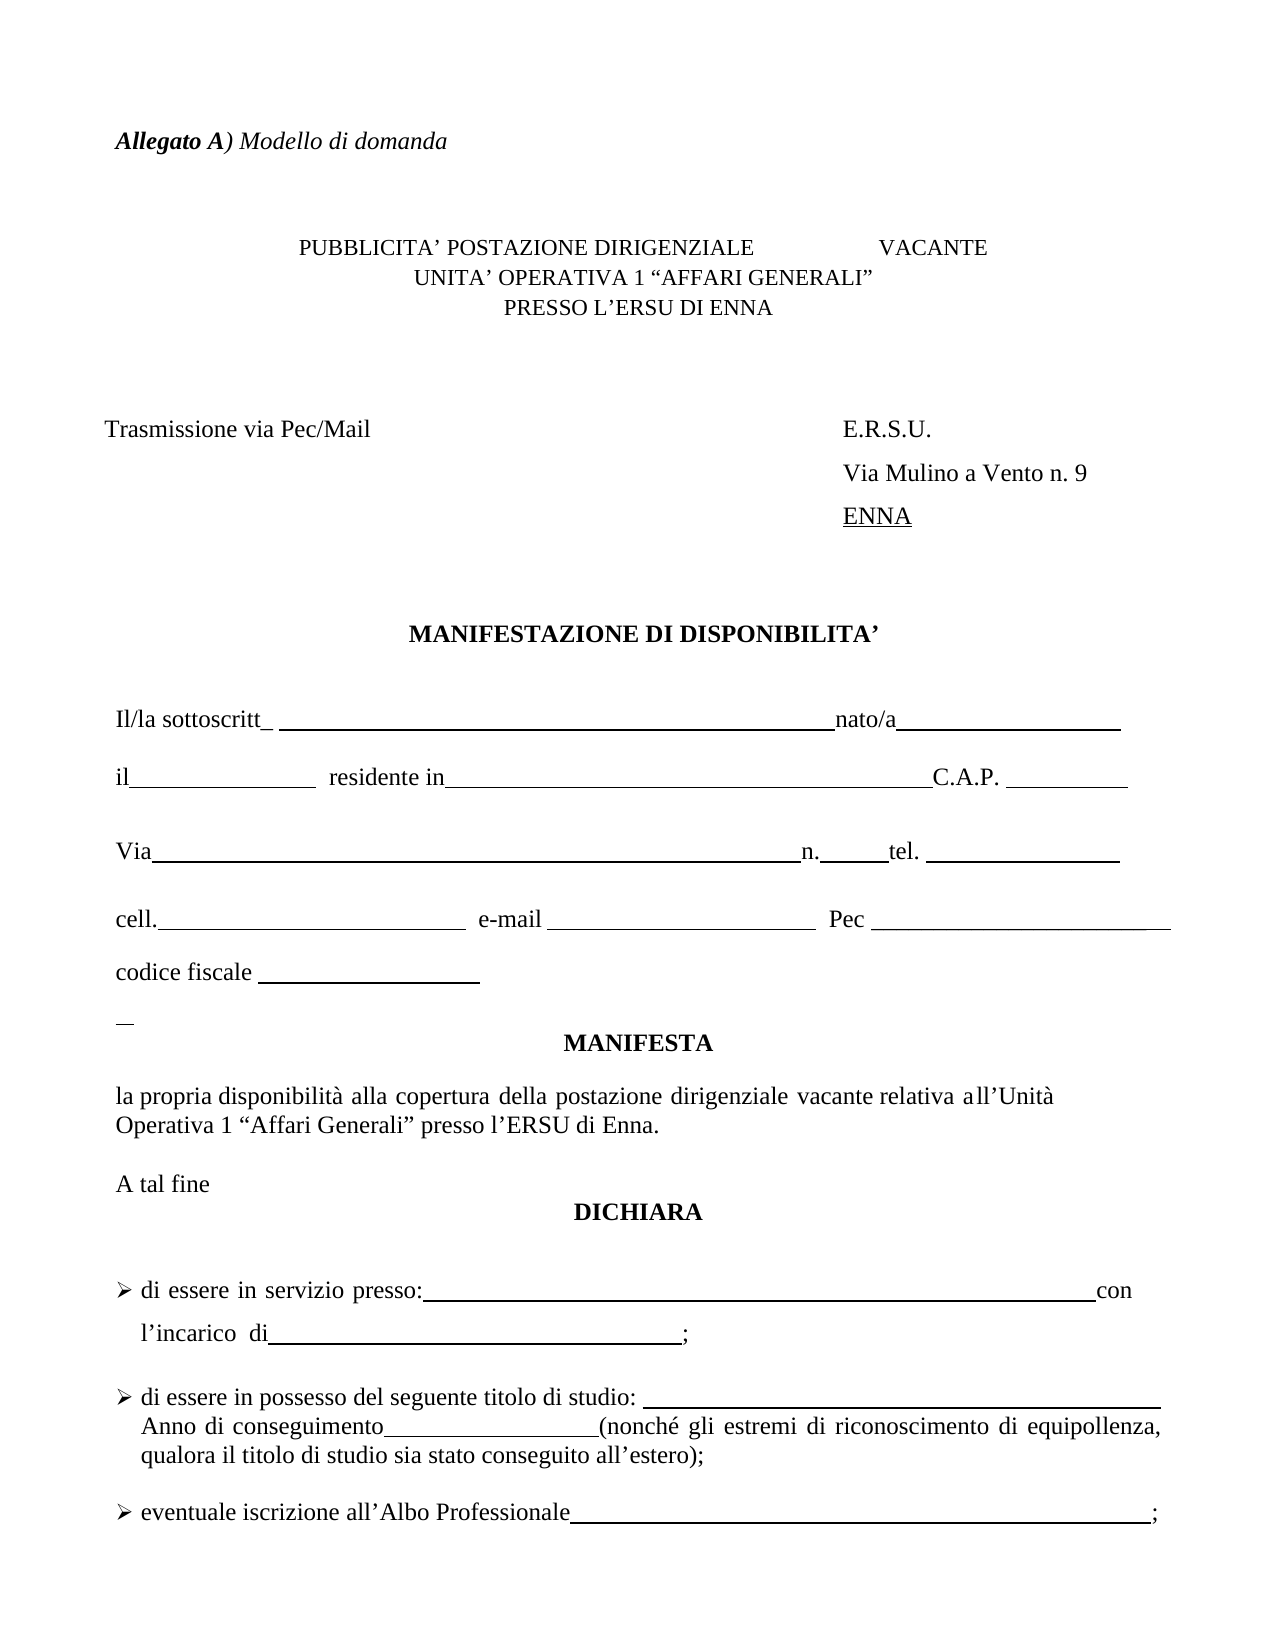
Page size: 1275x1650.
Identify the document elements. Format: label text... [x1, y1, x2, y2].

list eventuale iscrizione all’Albo Professionale ; [115, 1497, 1173, 1526]
text cell. e-mail Pec ______________________ [115, 904, 1173, 933]
text PRESSO L’ERSU DI ENNA [293, 294, 983, 321]
text Il/la sottoscritt_ nato/a [115, 704, 1125, 733]
text il residente in C.A.P. [115, 762, 1125, 791]
subtitle PUBBLICITA’ POSTAZIONE DIRIGENZIALE VACANTE UNITA’ OPERATIVA 1 “AFFARI GENERALI” [252, 234, 1034, 291]
text Via n. tel. [115, 836, 1173, 865]
text Trasmissione via Pec/Mail E.R.S.U. [104, 414, 1173, 443]
text Via Mulino a Vento n. 9 [104, 458, 1173, 486]
text la propria disponibilità alla copertura della postazione dirigenziale vacante relativa all’Unità Operativa 1 “Affari Generali” presso l’ERSU di Enna. [115, 1081, 1173, 1139]
list di essere in possesso del seguente titolo di studio: Anno di conseguimento (nonché gli estremi di riconoscimento di equipollenza, qualora il titolo di studio sia stato conseguito all’estero); [115, 1382, 1161, 1468]
text A tal fine [104, 1169, 1173, 1197]
subtitle DICHIARA [293, 1197, 983, 1226]
subtitle MANIFESTAZIONE DI DISPONIBILITA’ [115, 619, 1173, 647]
text ENNA [769, 501, 1173, 529]
text Allegato A) Modello di domanda [115, 126, 1173, 155]
list di essere in servizio presso: con l’incarico di ; [115, 1275, 1161, 1347]
subtitle MANIFESTA [293, 1028, 983, 1057]
text codice fiscale [115, 957, 1173, 986]
